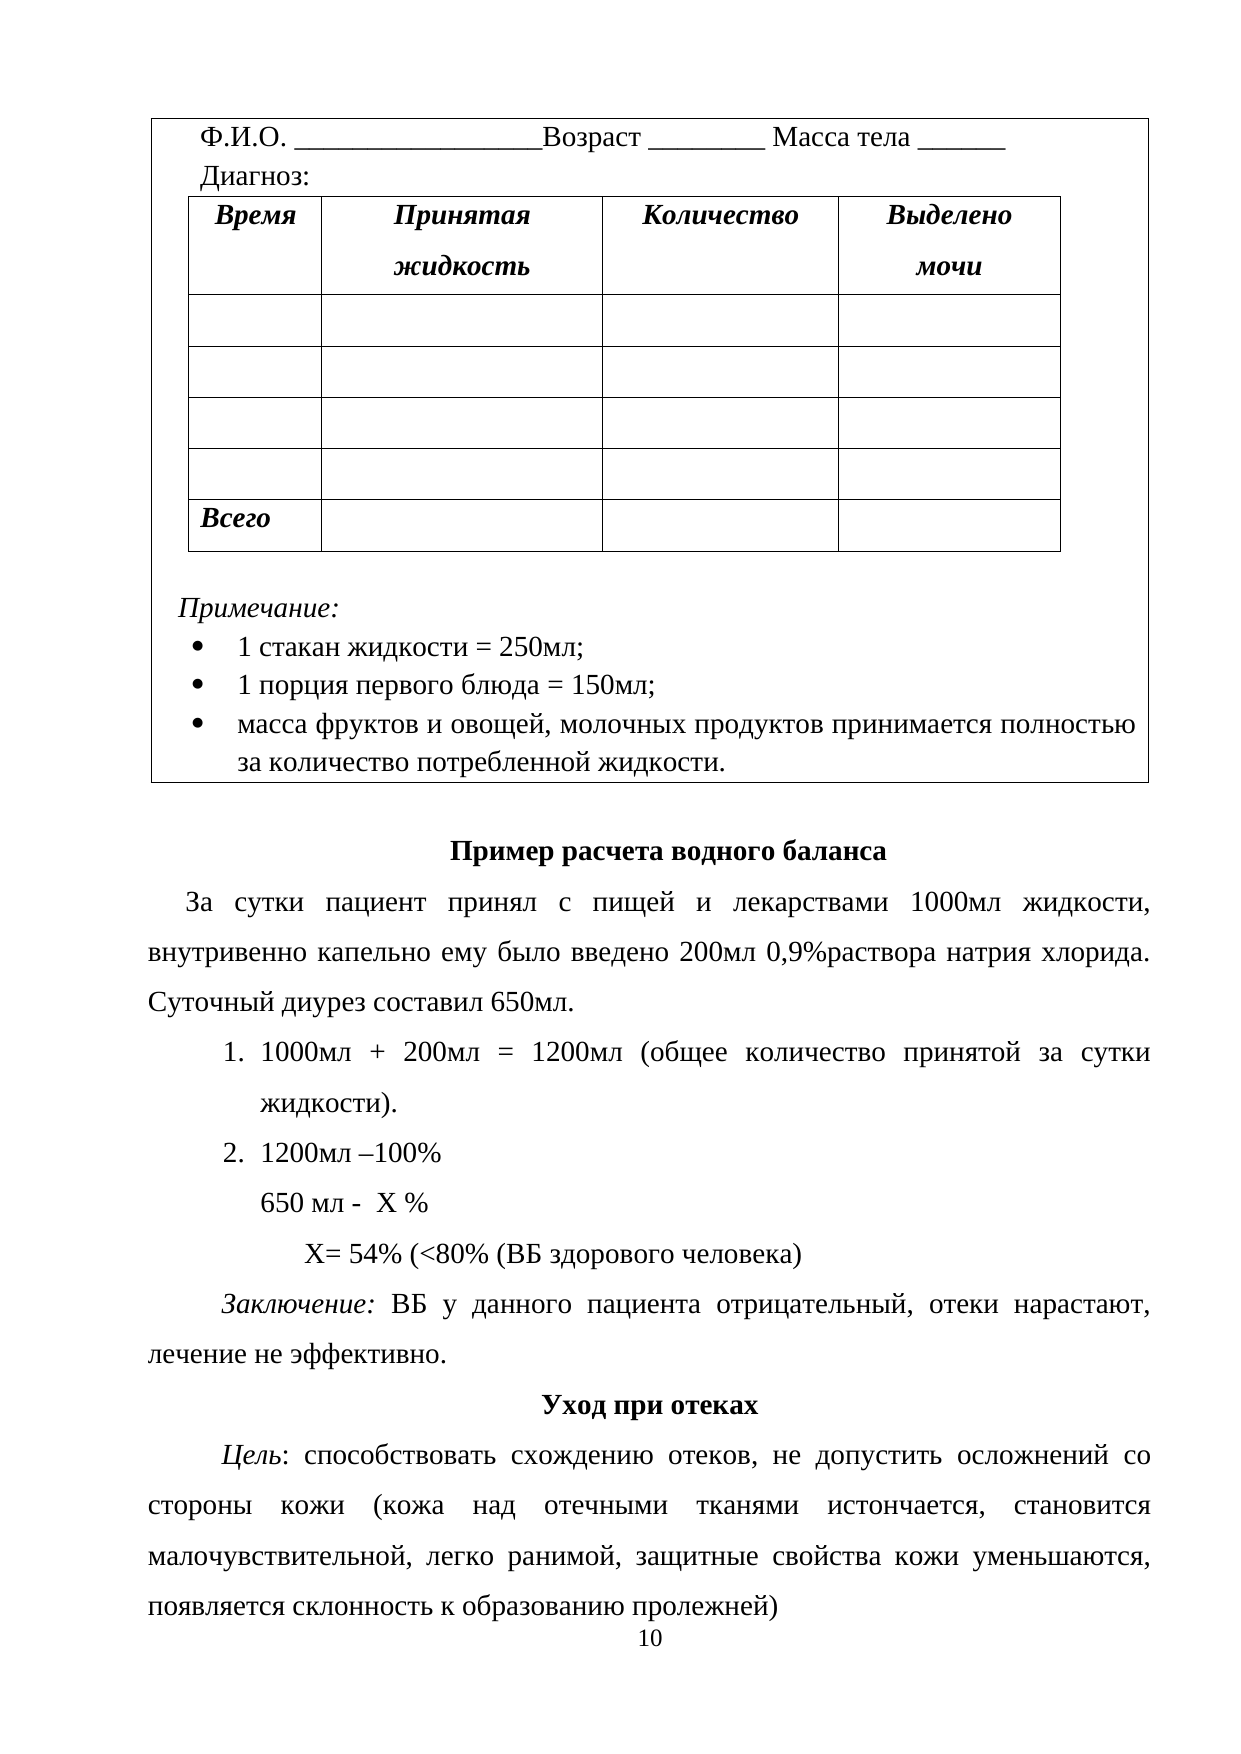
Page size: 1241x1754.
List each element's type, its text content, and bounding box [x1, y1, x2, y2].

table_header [152, 119, 1148, 782]
text Уход при отеках [148, 1387, 1152, 1420]
list 1000мл + 200мл = 1200мл (общее количество принятой за сутки жидкости). [223, 1034, 1152, 1118]
text 650 мл - Х % [260, 1186, 1152, 1219]
text Пример расчета водного баланса [148, 833, 1152, 867]
text Заключение: ВБ у данного пациента отрицательный, отеки нарастают, лечение не эффективно. [148, 1286, 1152, 1370]
text Х= 54% (<80% (ВБ здорового человека) [260, 1236, 1152, 1269]
text Цель: способствовать схождению отеков, не допустить осложнений со стороны кожи (кожа над отечными тканями истончается, становится малочувствительной, легко ранимой, защитные свойства кожи уменьшаются, появляется склонность к образованию пролежней) [148, 1437, 1152, 1622]
text За сутки пациент принял с пищей и лекарствами 1000мл жидкости, внутривенно капельно ему было введено 200мл 0,9%раствора натрия хлорида. Суточный диурез составил 650мл. [148, 884, 1152, 1018]
list 1200мл –100% [223, 1135, 1152, 1169]
